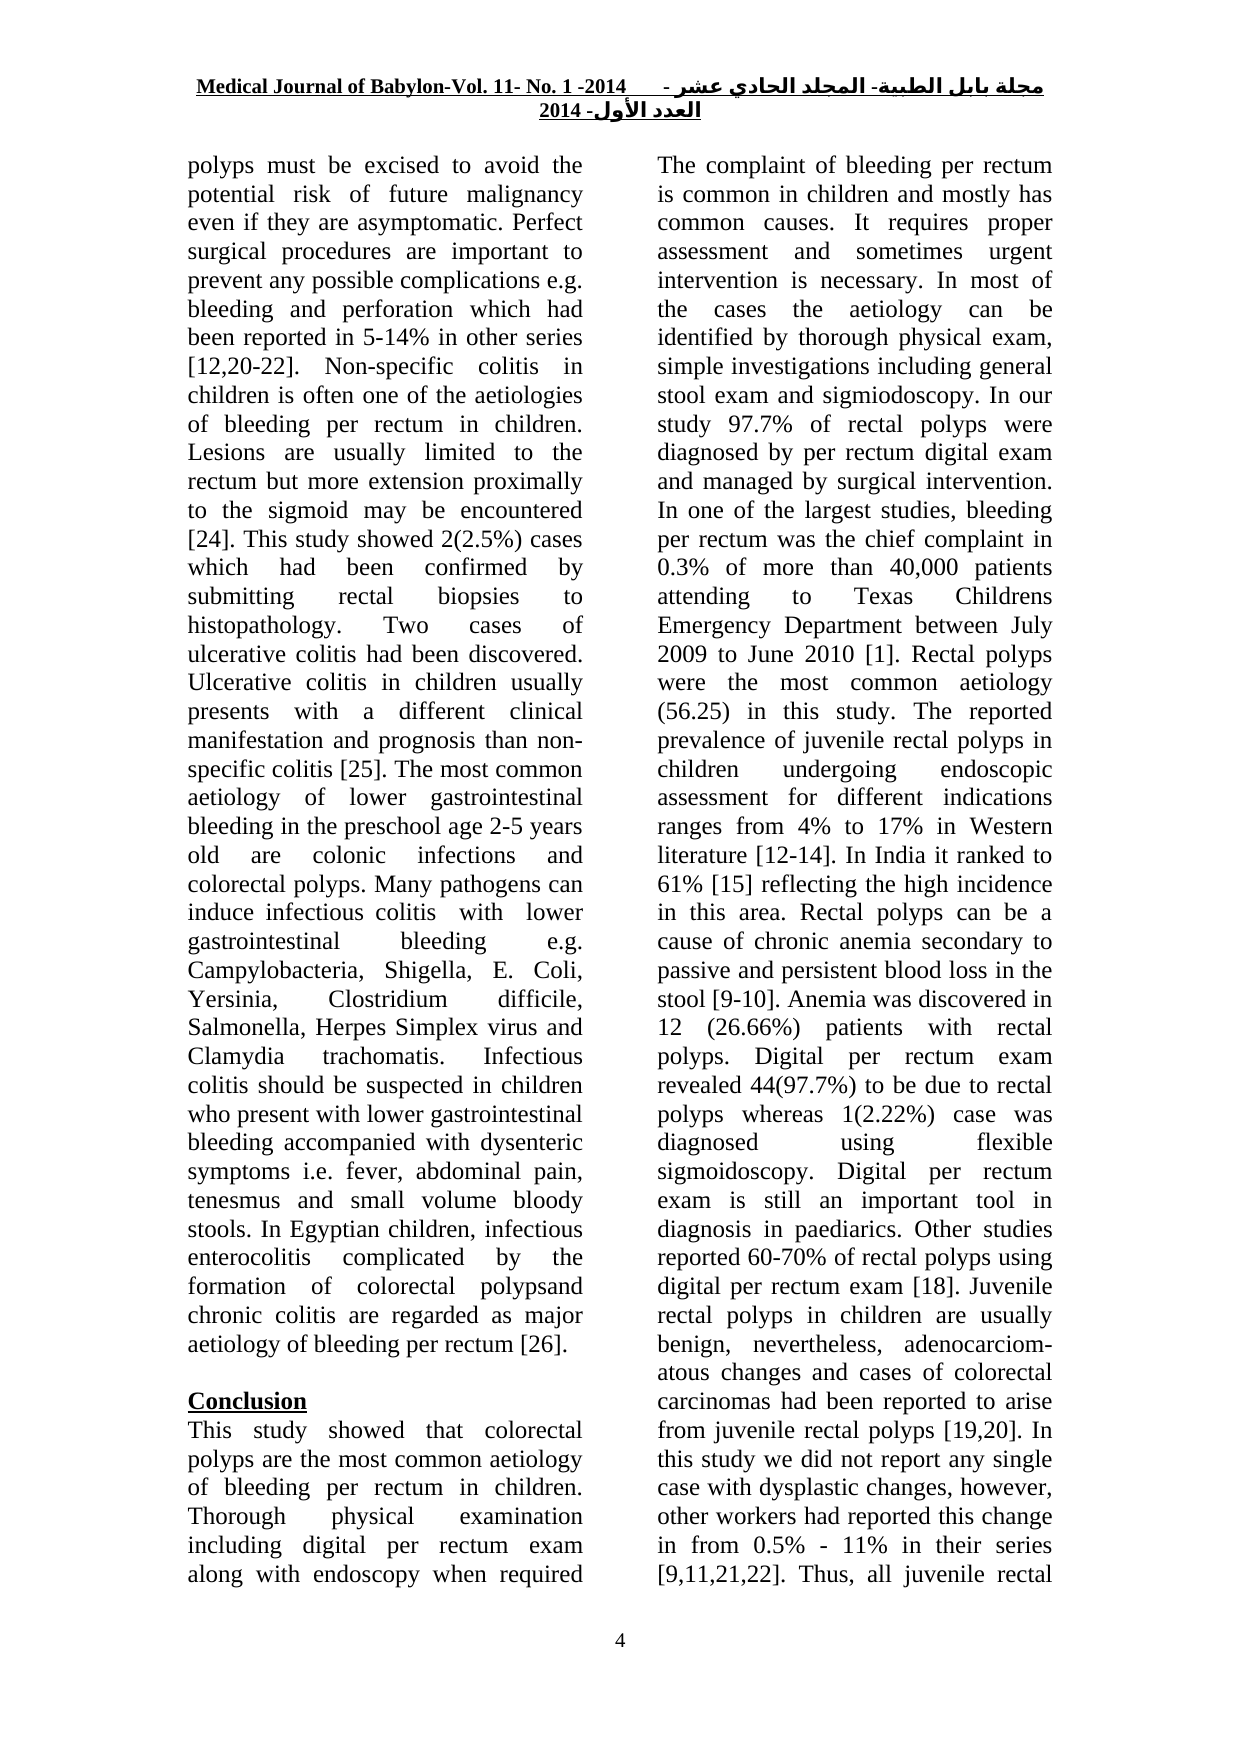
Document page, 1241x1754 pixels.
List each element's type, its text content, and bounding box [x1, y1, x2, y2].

text The complaint of bleeding per rectum is common in children and mostly has common causes. It requires proper assessment and sometimes urgent intervention is necessary. In most of the cases the aetiology can be identified by thorough physical exam, simple investigations including general stool exam and sigmiodoscopy. In our study 97.7% of rectal polyps were diagnosed by per rectum digital exam and managed by surgical intervention. In one of the largest studies, bleeding per rectum was the chief complaint in 0.3% of more than 40,000 patients attending to Texas Childrens Emergency Department between July 2009 to June 2010 [1]. Rectal polyps were the most common aetiology (56.25) in this study. The reported prevalence of juvenile rectal polyps in children undergoing endoscopic assessment for different indications ranges from 4% to 17% in Western literature [12-14]. In India it ranked to 61% [15] reflecting the high incidence in this area. Rectal polyps can be a cause of chronic anemia secondary to passive and persistent blood loss in the stool [9-10]. Anemia was discovered in 12 (26.66%) patients with rectal polyps. Digital per rectum exam revealed 44(97.7%) to be due to rectal polyps whereas 1(2.22%) case was diagnosed using flexible sigmoidoscopy. Digital per rectum exam is still an important tool in diagnosis in paediarics. Other studies reported 60-70% of rectal polyps using digital per rectum exam [18]. Juvenile rectal polyps in children are usually benign, nevertheless, adenocarciom-atous changes and cases of colorectal carcinomas had been reported to arise from juvenile rectal polyps [19,20]. In this study we did not report any single case with dysplastic changes, however, other workers had reported this change in from 0.5% - 11% in their series [9,11,21,22]. Thus, all juvenile rectal polyps must be excised to avoid the potential risk of future malignancy even if they are asymptomatic. Perfect surgical procedures are important to prevent any possible complications e.g. bleeding and perforation which had been reported in 5-14% in other series [12,20-22]. Non-specific colitis in children is often one of the aetiologies of bleeding per rectum in children. Lesions are usually limited to the rectum but more extension proximally to the sigmoid may be encountered [24]. This study showed 2(2.5%) cases which had been confirmed by submitting rectal biopsies to histopathology. Two cases of ulcerative colitis had been discovered. Ulcerative colitis in children usually presents with a different clinical manifestation and prognosis than non-specific colitis [25]. The most common aetiology of lower gastrointestinal bleeding in the preschool age 2-5 years old are colonic infections and colorectal polyps. Many pathogens can induce infectious colitis with lower gastrointestinal bleeding e.g. Campylobacteria, Shigella, E. Coli, Yersinia, Clostridium difficile, Salmonella, Herpes Simplex virus and Clamydia trachomatis. Infectious colitis should be suspected in children who present with lower gastrointestinal bleeding accompanied with dysenteric symptoms i.e. fever, abdominal pain, tenesmus and small volume bloody stools. In Egyptian children, infectious enterocolitis complicated by the formation of colorectal polypsand chronic colitis are regarded as major aetiology of bleeding per rectum [26]. [657, 150, 1053, 1587]
text The complaint of bleeding per rectum is common in children and mostly has common causes. It requires proper assessment and sometimes urgent intervention is necessary. In most of the cases the aetiology can be identified by thorough physical exam, simple investigations including general stool exam and sigmiodoscopy. In our study 97.7% of rectal polyps were diagnosed by per rectum digital exam and managed by surgical intervention. In one of the largest studies, bleeding per rectum was the chief complaint in 0.3% of more than 40,000 patients attending to Texas Childrens Emergency Department between July 2009 to June 2010 [1]. Rectal polyps were the most common aetiology (56.25) in this study. The reported prevalence of juvenile rectal polyps in children undergoing endoscopic assessment for different indications ranges from 4% to 17% in Western literature [12-14]. In India it ranked to 61% [15] reflecting the high incidence in this area. Rectal polyps can be a cause of chronic anemia secondary to passive and persistent blood loss in the stool [9-10]. Anemia was discovered in 12 (26.66%) patients with rectal polyps. Digital per rectum exam revealed 44(97.7%) to be due to rectal polyps whereas 1(2.22%) case was diagnosed using flexible sigmoidoscopy. Digital per rectum exam is still an important tool in diagnosis in paediarics. Other studies reported 60-70% of rectal polyps using digital per rectum exam [18]. Juvenile rectal polyps in children are usually benign, nevertheless, adenocarciom-atous changes and cases of colorectal carcinomas had been reported to arise from juvenile rectal polyps [19,20]. In this study we did not report any single case with dysplastic changes, however, other workers had reported this change in from 0.5% - 11% in their series [9,11,21,22]. Thus, all juvenile rectal polyps must be excised to avoid the potential risk of future malignancy even if they are asymptomatic. Perfect surgical procedures are important to prevent any possible complications e.g. bleeding and perforation which had been reported in 5-14% in other series [12,20-22]. Non-specific colitis in children is often one of the aetiologies of bleeding per rectum in children. Lesions are usually limited to the rectum but more extension proximally to the sigmoid may be encountered [24]. This study showed 2(2.5%) cases which had been confirmed by submitting rectal biopsies to histopathology. Two cases of ulcerative colitis had been discovered. Ulcerative colitis in children usually presents with a different clinical manifestation and prognosis than non-specific colitis [25]. The most common aetiology of lower gastrointestinal bleeding in the preschool age 2-5 years old are colonic infections and colorectal polyps. Many pathogens can induce infectious colitis with lower gastrointestinal bleeding e.g. Campylobacteria, Shigella, E. Coli, Yersinia, Clostridium difficile, Salmonella, Herpes Simplex virus and Clamydia trachomatis. Infectious colitis should be suspected in children who present with lower gastrointestinal bleeding accompanied with dysenteric symptoms i.e. fever, abdominal pain, tenesmus and small volume bloody stools. In Egyptian children, infectious enterocolitis complicated by the formation of colorectal polypsand chronic colitis are regarded as major aetiology of bleeding per rectum [26]. [187, 150, 583, 1357]
text Conclusion [187, 1386, 583, 1415]
